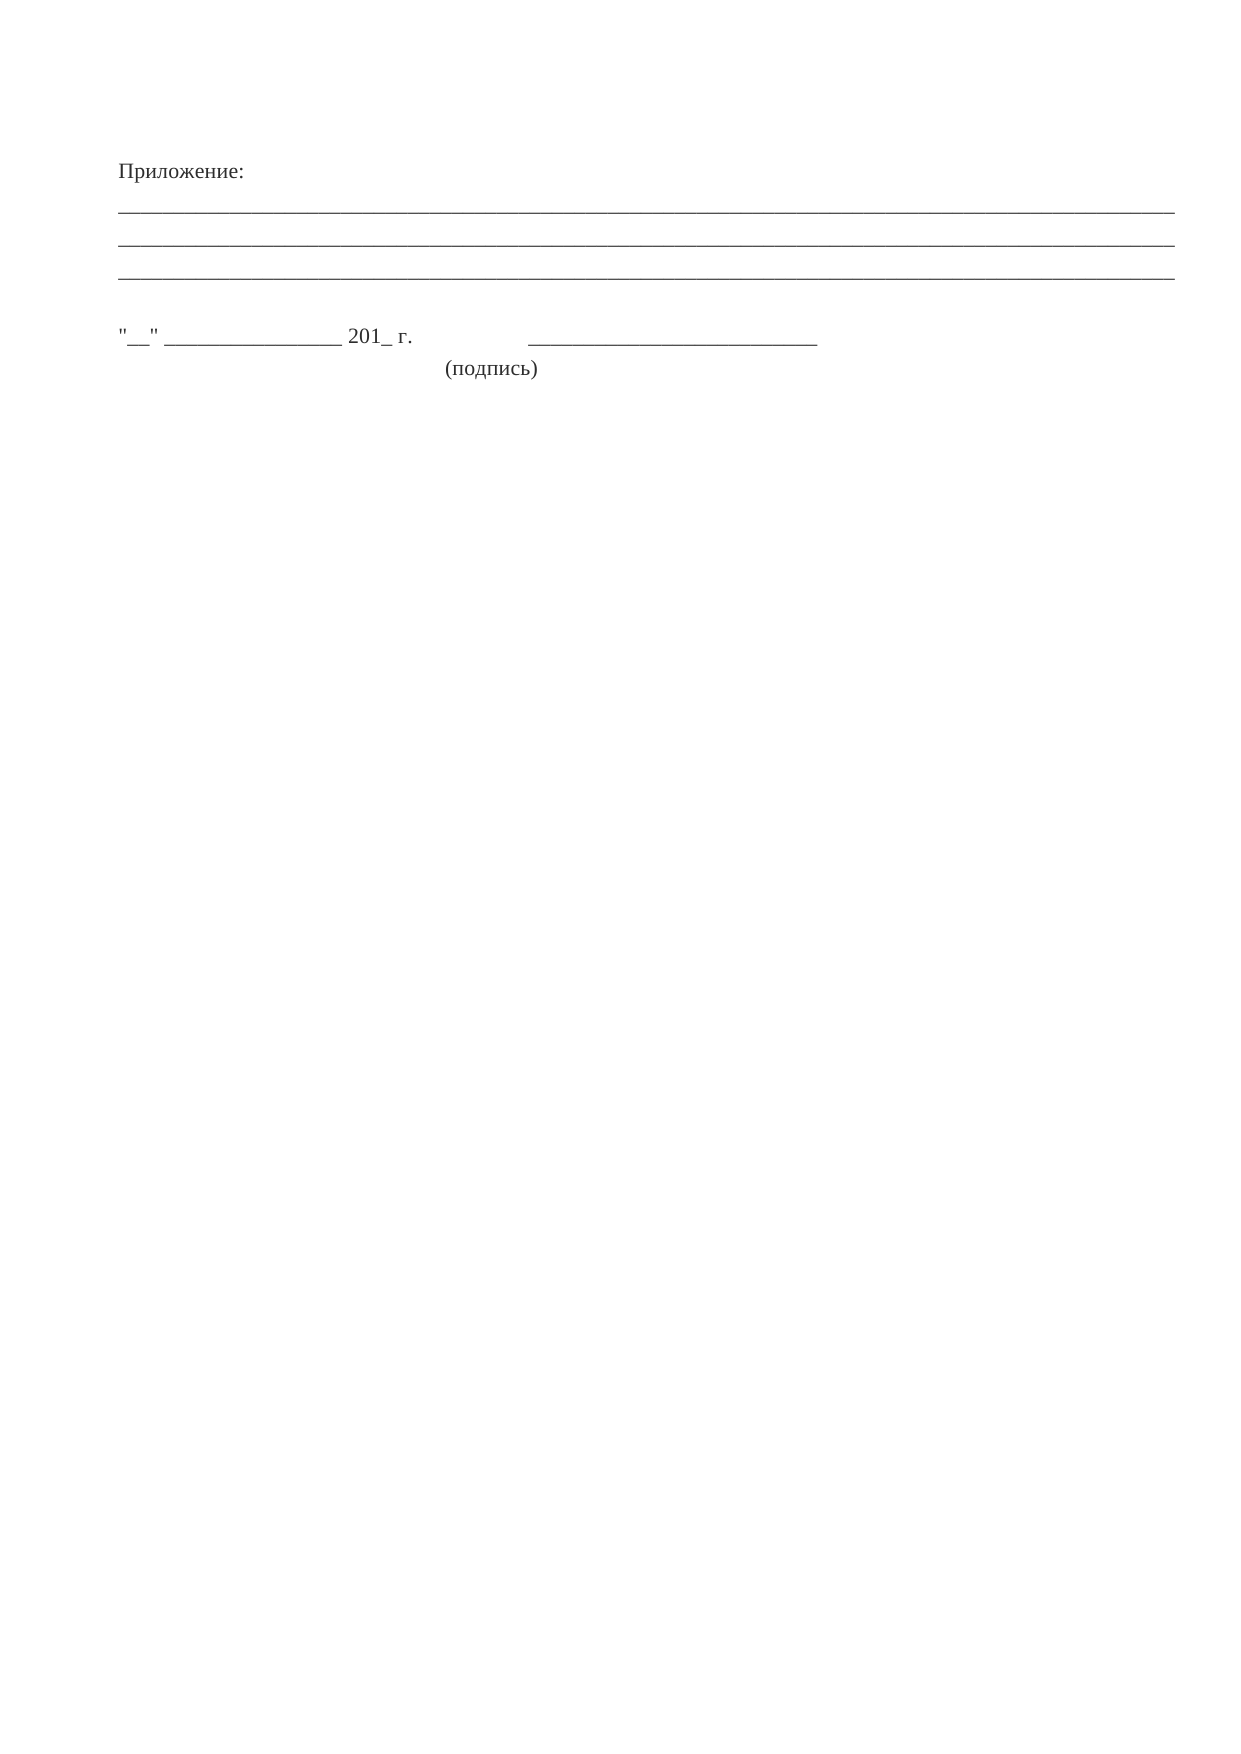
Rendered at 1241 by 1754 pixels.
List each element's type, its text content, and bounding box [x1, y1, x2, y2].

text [118, 184, 1181, 217]
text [118, 217, 1181, 249]
text (подпись) [118, 348, 1181, 381]
text "__" ________________ 201_ г. __________________________ [118, 282, 1181, 348]
text _______________________________________________________________________________________________ [118, 249, 1181, 282]
text Приложение: [118, 118, 1181, 184]
